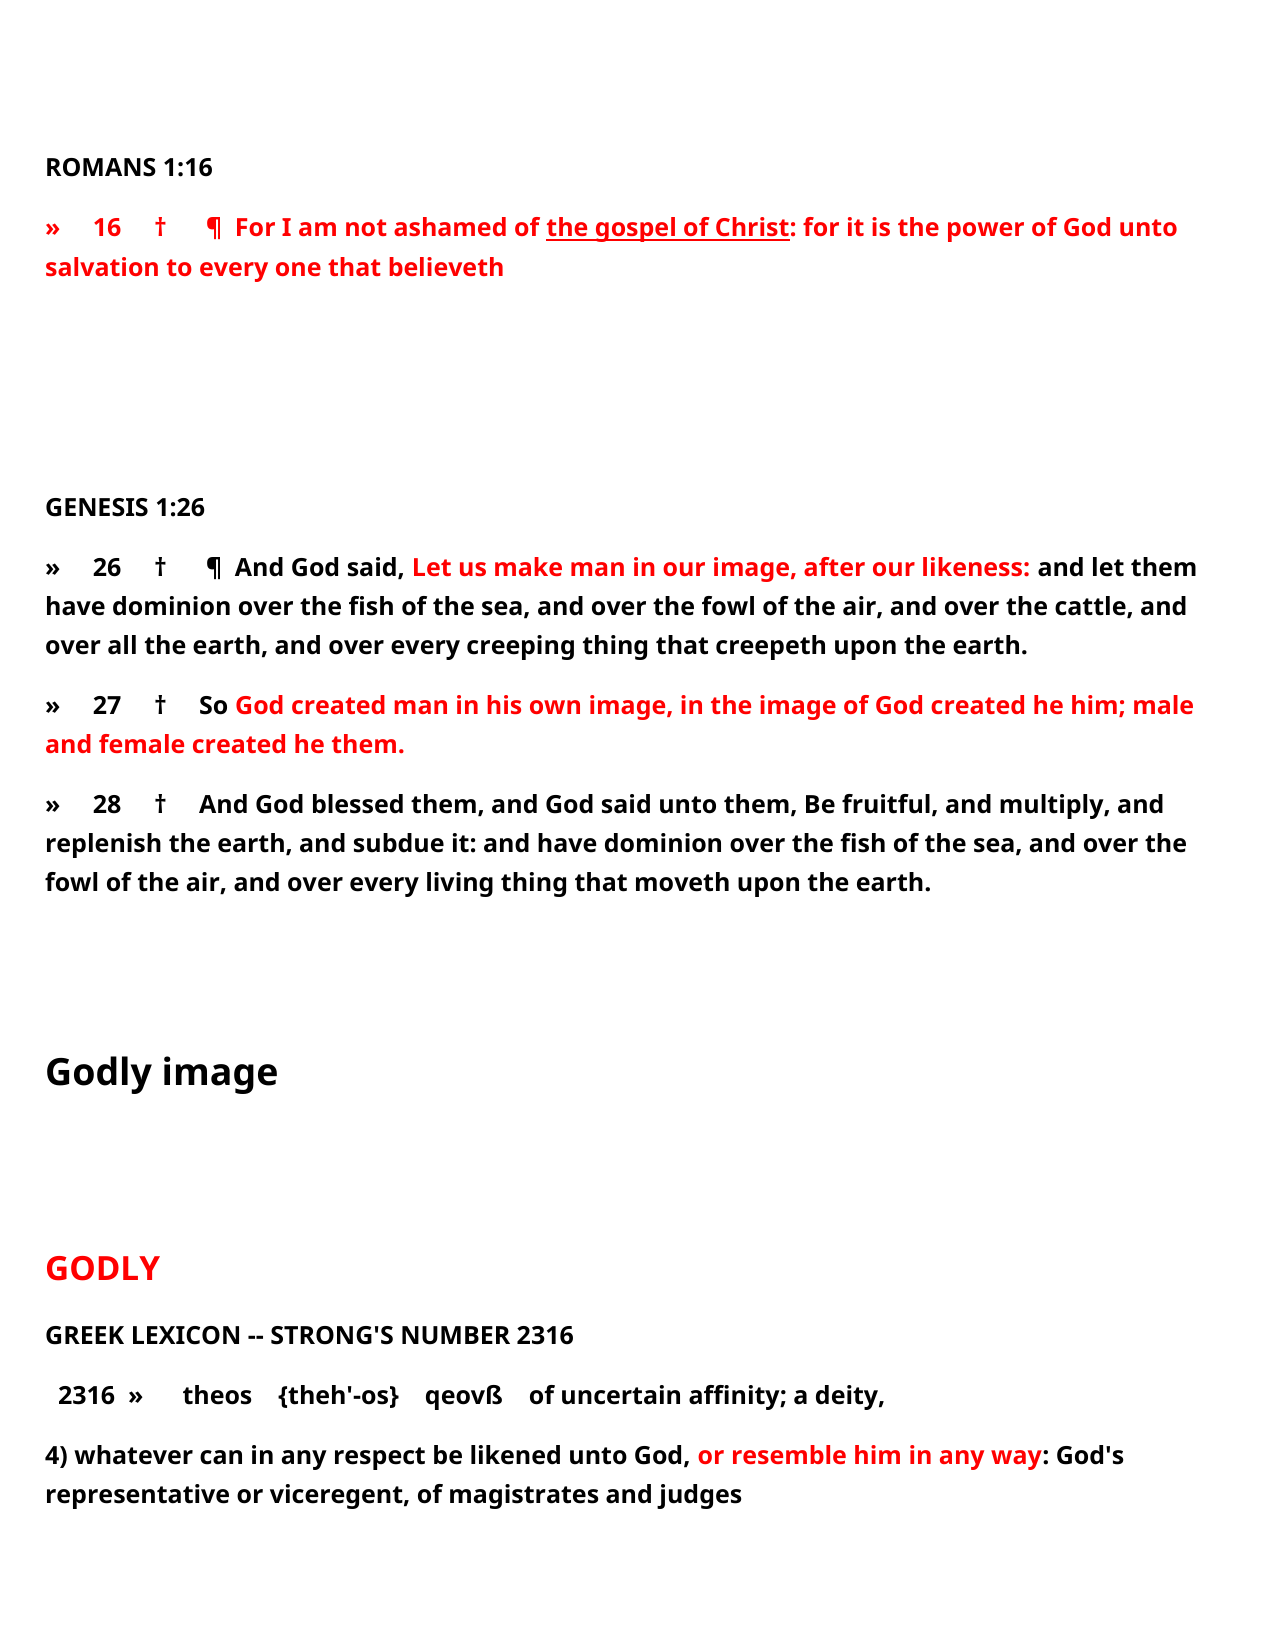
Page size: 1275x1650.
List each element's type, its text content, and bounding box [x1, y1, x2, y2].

text » 26 † ¶ And God said, Let us make man in our image, after our likeness: and let them have dominion over the fish of the sea, and over the fowl of the air, and over the cattle, and over all the earth, and over every creeping thing that creepeth upon the earth. [45, 549, 1230, 662]
text ROMANS 1:16 [45, 150, 1230, 184]
text » 27 † So God created man in his own image, in the image of God created he him; male and female created he them. [45, 687, 1230, 761]
text GREEK LEXICON -- STRONG'S NUMBER 2316 [45, 1317, 1230, 1352]
text 2316 » theos {theh'-os} qeovß of uncertain affinity; a deity, [45, 1377, 1230, 1412]
text Godly image [45, 1045, 1230, 1096]
text GENESIS 1:26 [45, 489, 1230, 523]
text 4) whatever can in any respect be likened unto God, or resemble him in any way: God's representative or viceregent, of magistrates and judges [45, 1437, 1230, 1511]
text GODLY [45, 1244, 1230, 1290]
text » 28 † And God blessed them, and God said unto them, Be fruitful, and multiply, and replenish the earth, and subdue it: and have dominion over the fish of the sea, and over the fowl of the air, and over every living thing that moveth upon the earth. [45, 787, 1230, 899]
text » 16 † ¶ For I am not ashamed of the gospel of Christ: for it is the power of God unto salvation to every one that believeth [45, 210, 1230, 283]
